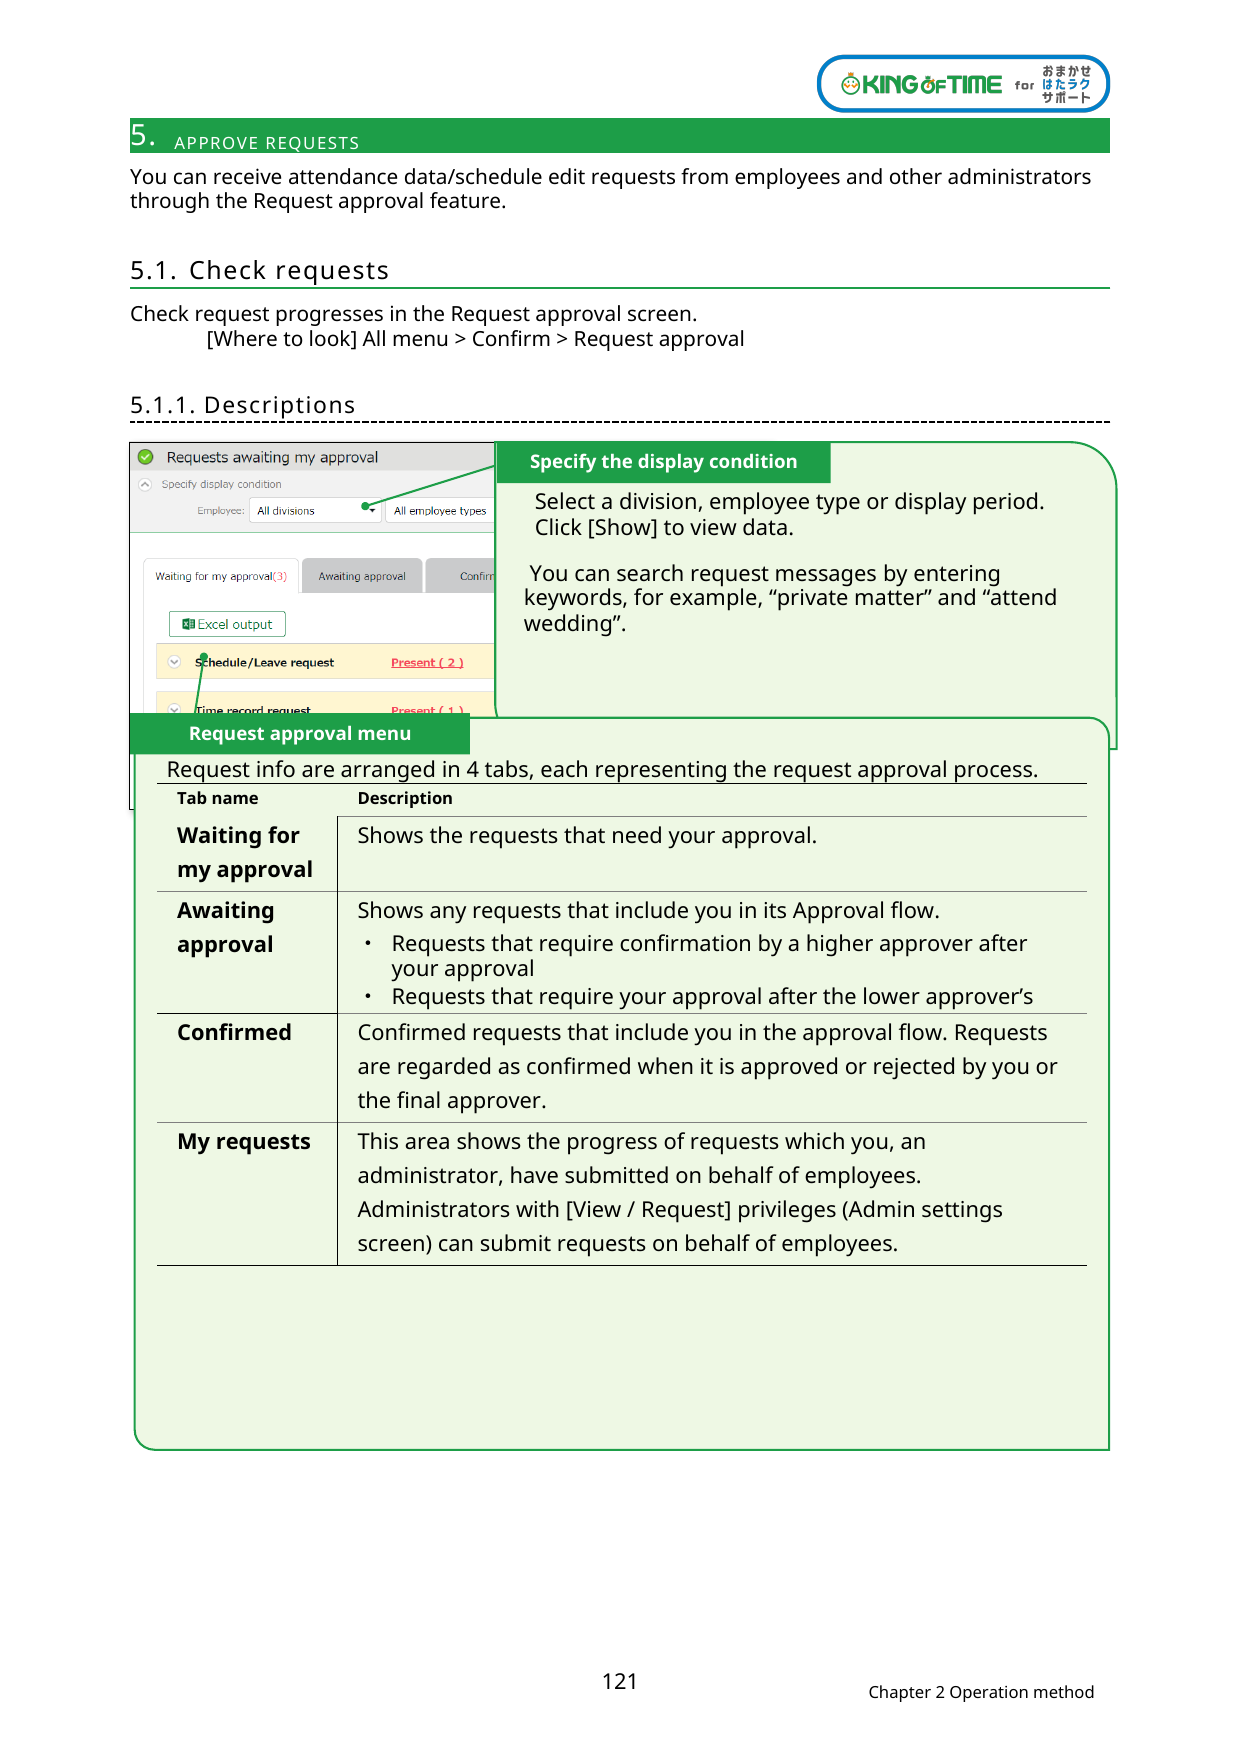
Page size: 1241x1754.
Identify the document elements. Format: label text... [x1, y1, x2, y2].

text You can receive attendance data/schedule edit requests from employees and other administrators through the Request approval feature. [130, 165, 1110, 214]
picture [816, 54, 1111, 113]
subtitle Approve requests [130, 118, 1110, 153]
text Check request progresses in the Request approval screen. [130, 302, 1110, 326]
picture [130, 443, 495, 716]
subtitle Check requests [130, 256, 1110, 287]
subtitle Descriptions [130, 392, 1110, 423]
text [Where to look] All menu > Confirm > Request approval [206, 326, 1110, 351]
